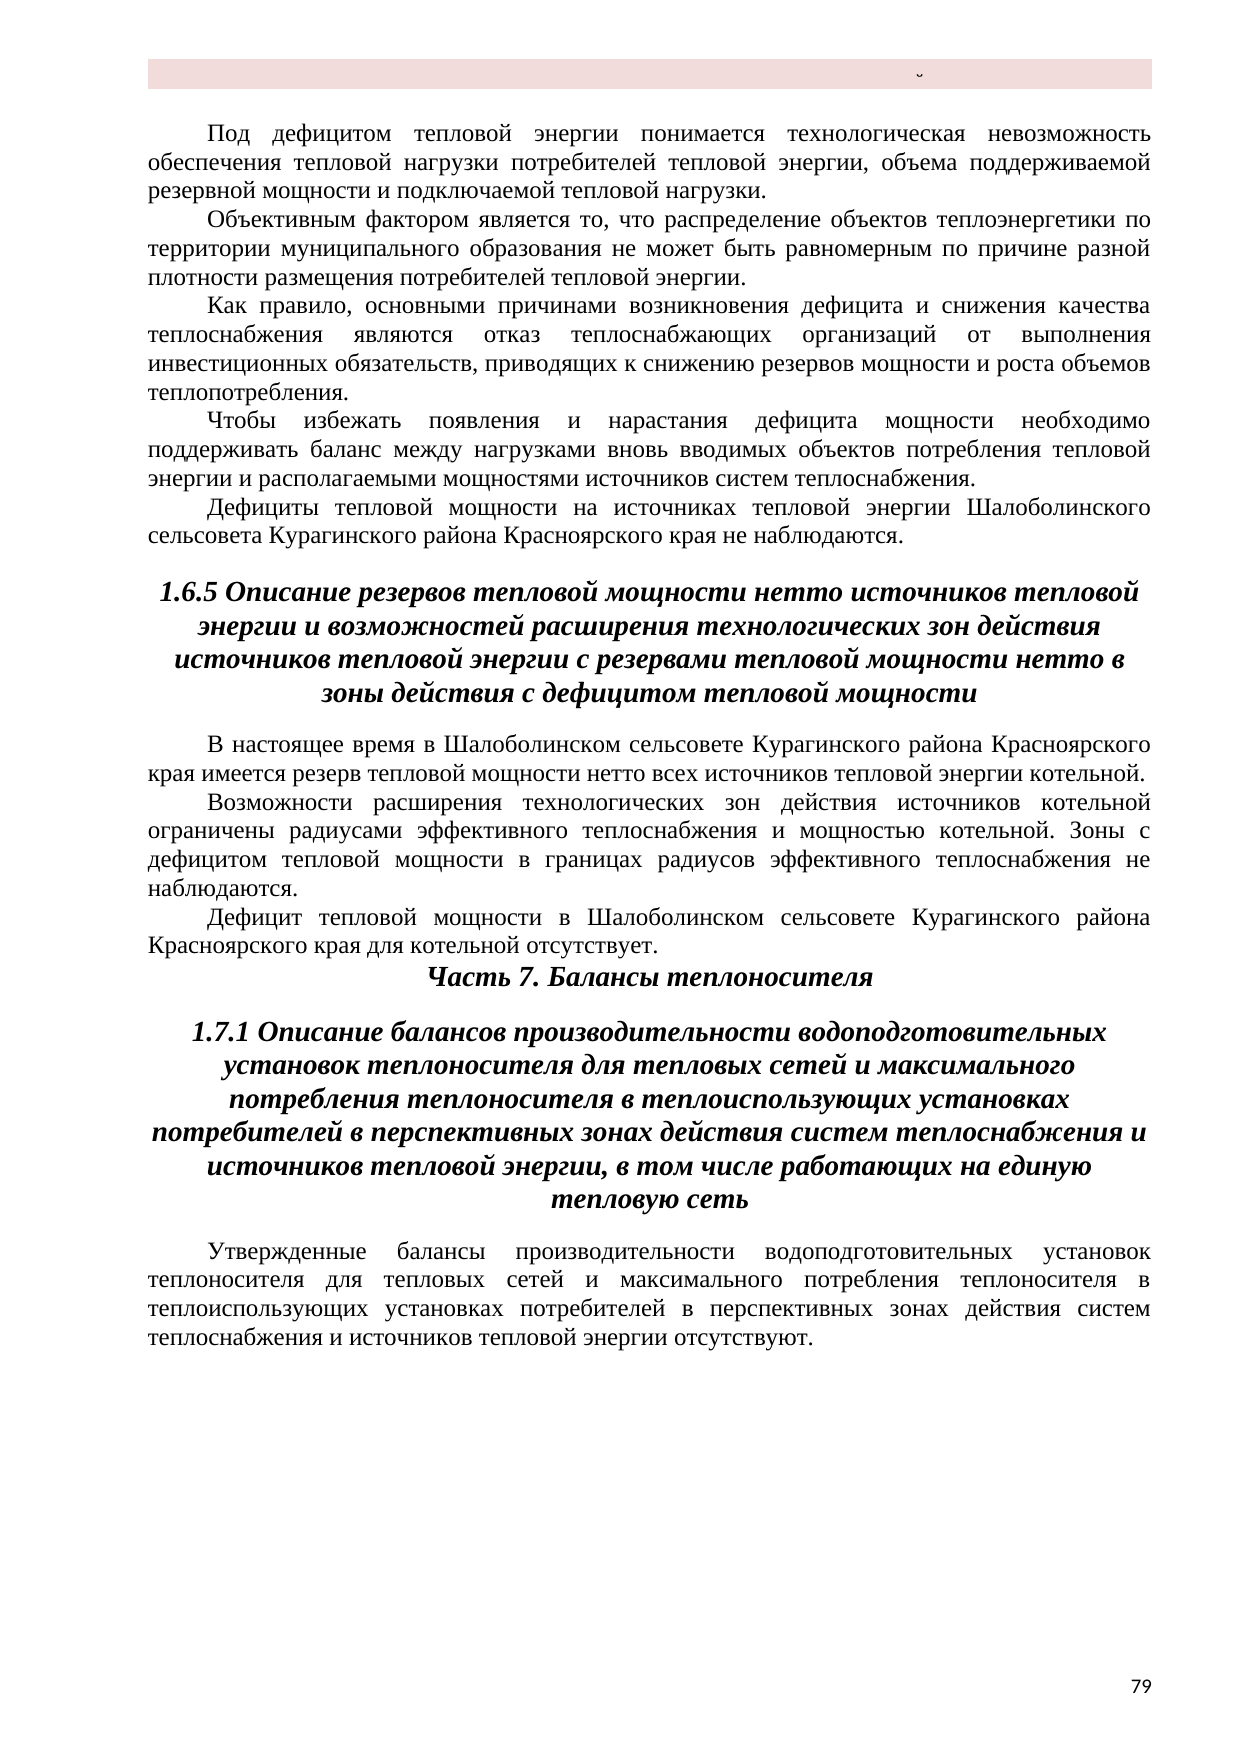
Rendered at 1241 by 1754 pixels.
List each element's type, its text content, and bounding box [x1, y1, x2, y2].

text Под дефицитом тепловой энергии понимается технологическая невозможность обеспечения тепловой нагрузки потребителей тепловой энергии, объема поддерживаемой резервной мощности и подключаемой тепловой нагрузки. [148, 118, 1152, 204]
text Как правило, основными причинами возникновения дефицита и снижения качества теплоснабжения являются отказ теплоснабжающих организаций от выполнения инвестиционных обязательств, приводящих к снижению резервов мощности и роста объемов теплопотребления. [148, 291, 1152, 406]
text Часть 7. Балансы теплоносителя [148, 959, 1152, 993]
text В настоящее время в Шалоболинском сельсовете Курагинского района Красноярского края имеется резерв тепловой мощности нетто всех источников тепловой энергии котельной. [148, 729, 1152, 787]
text Чтобы избежать появления и нарастания дефицита мощности необходимо поддерживать баланс между нагрузками вновь вводимых объектов потребления тепловой энергии и располагаемыми мощностями источников систем теплоснабжения. [148, 406, 1152, 492]
text Дефицит тепловой мощности в Шалоболинском сельсовете Курагинского района Красноярского края для котельной отсутствует. [148, 902, 1152, 959]
text Утвержденные балансы производительности водоподготовительных установок теплоносителя для тепловых сетей и максимального потребления теплоносителя в теплоиспользующих установках потребителей в перспективных зонах действия систем теплоснабжения и источников тепловой энергии отсутствуют. [148, 1236, 1152, 1351]
text 1.7.1 Описание балансов производительности водоподготовительных установок теплоносителя для тепловых сетей и максимального потребления теплоносителя в теплоиспользующих установках потребителей в перспективных зонах действия систем теплоснабжения и источников тепловой энергии, в том числе работающих на единую тепловую сеть [148, 1014, 1152, 1215]
text 1.6.5 Описание резервов тепловой мощности нетто источников тепловой энергии и возможностей расширения технологических зон действия источников тепловой энергии с резервами тепловой мощности нетто в зоны действия с дефицитом тепловой мощности [148, 574, 1152, 708]
text Дефициты тепловой мощности на источниках тепловой энергии Шалоболинского сельсовета Курагинского района Красноярского края не наблюдаются. [148, 492, 1152, 549]
text Объективным фактором является то, что распределение объектов теплоэнергетики по территории муниципального образования не может быть равномерным по причине разной плотности размещения потребителей тепловой энергии. [148, 204, 1152, 291]
text Возможности расширения технологических зон действия источников котельной ограничены радиусами эффективного теплоснабжения и мощностью котельной. Зоны с дефицитом тепловой мощности в границах радиусов эффективного теплоснабжения не наблюдаются. [148, 787, 1152, 902]
